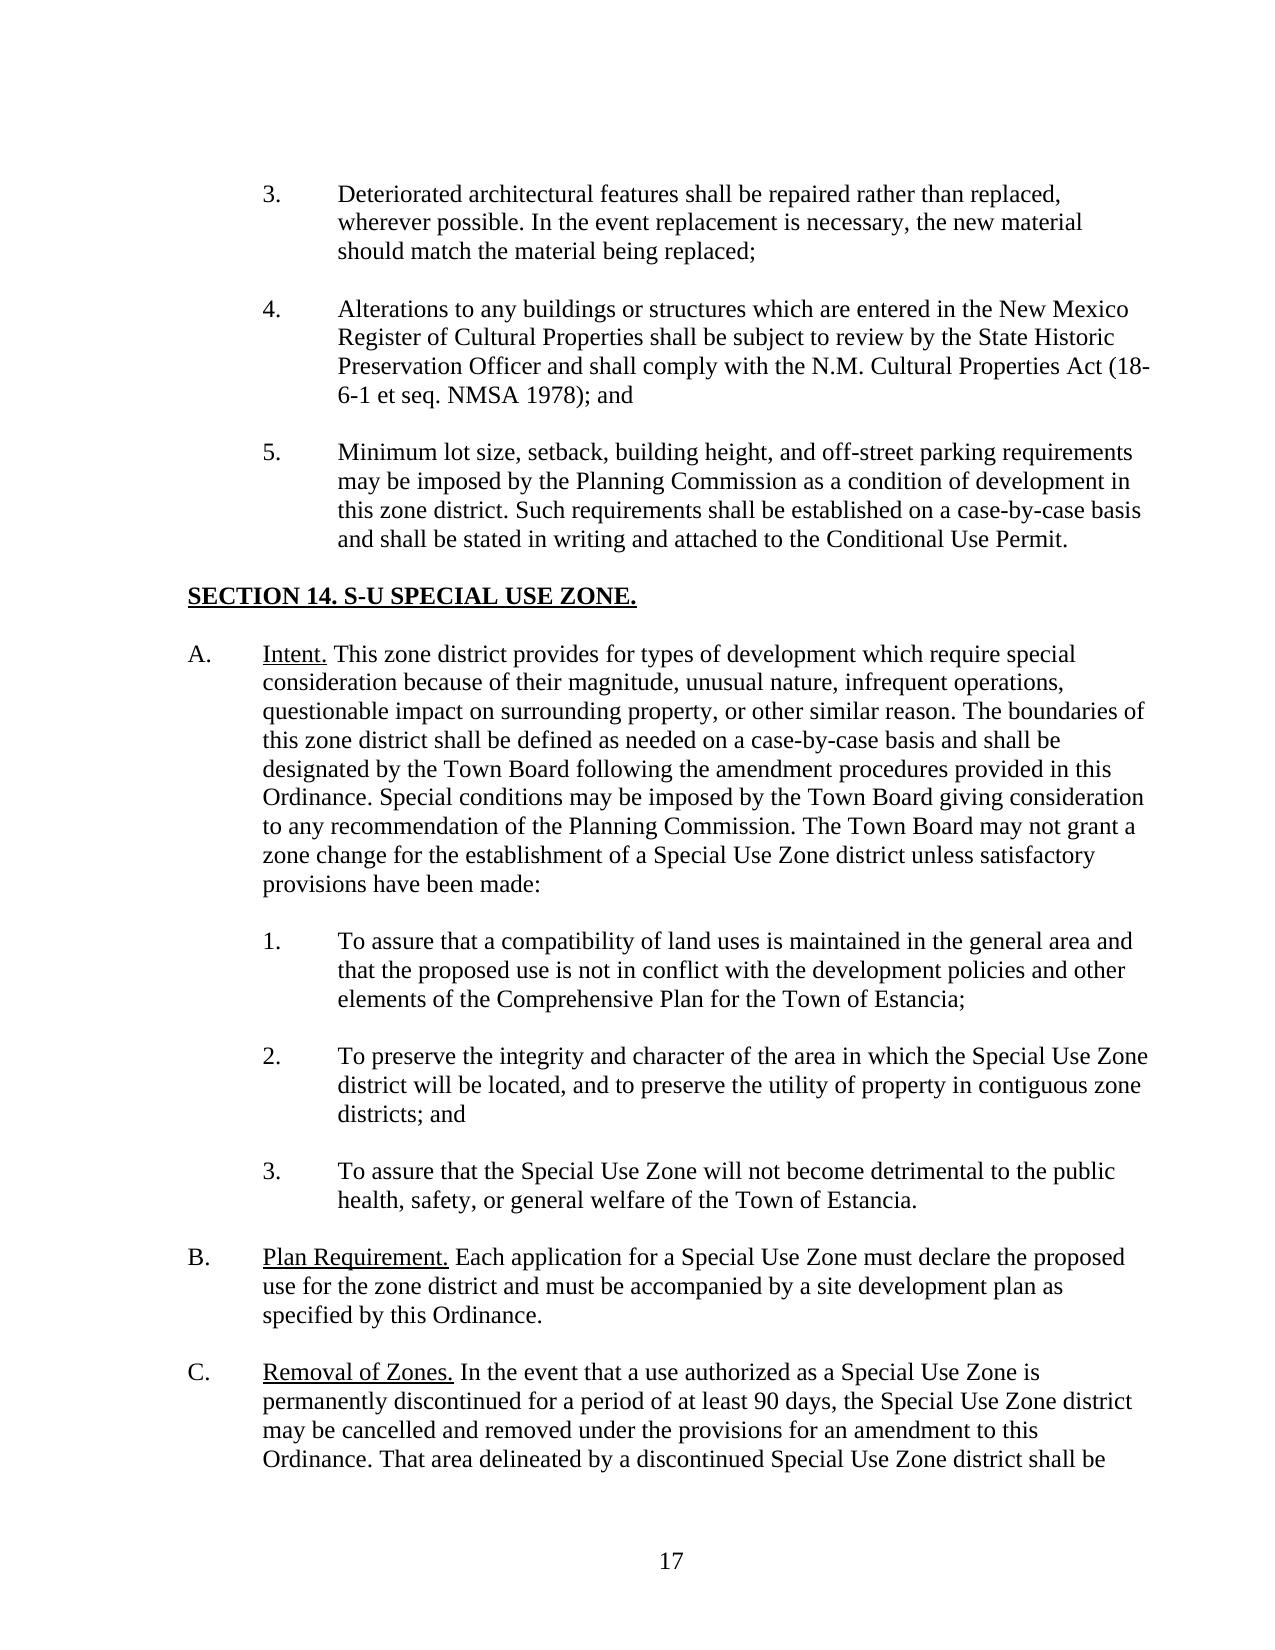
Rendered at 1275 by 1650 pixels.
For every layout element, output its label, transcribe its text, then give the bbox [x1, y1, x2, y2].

text A. Intent. This zone district provides for types of development which require special consideration because of their magnitude, unusual nature, infrequent operations, questionable impact on surrounding property, or other similar reason. The boundaries of this zone district shall be defined as needed on a case-by-case basis and shall be designated by the Town Board following the amendment procedures provided in this Ordinance. Special conditions may be imposed by the Town Board giving consideration to any recommendation of the Planning Commission. The Town Board may not grant a zone change for the establishment of a Special Use Zone district unless satisfactory provisions have been made: [187, 639, 1155, 897]
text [187, 1357, 1155, 1472]
text SECTION 14. S-U SPECIAL USE ZONE. [187, 581, 1155, 610]
text 5. Minimum lot size, setback, building height, and off-street parking requirements may be imposed by the Planning Commission as a condition of development in this zone district. Such requirements shall be established on a case-by-case basis and shall be stated in writing and attached to the Conditional Use Permit. [262, 437, 1155, 552]
text 3. Deteriorated architectural features shall be repaired rather than replaced, wherever possible. In the event replacement is necessary, the new material should match the material being replaced; [262, 179, 1155, 265]
text B. Plan Requirement. Each application for a Special Use Zone must declare the proposed use for the zone district and must be accompanied by a site development plan as specified by this Ordinance. [187, 1242, 1155, 1329]
text 3. To assure that the Special Use Zone will not become detrimental to the public health, safety, or general welfare of the Town of . [262, 1156, 1155, 1214]
text 1. To assure that a compatibility of land uses is maintained in the general area and that the proposed use is not in conflict with the development policies and other elements of the Comprehensive Plan for the Town of Estancia; [262, 926, 1155, 1012]
text 4. Alterations to any buildings or structures which are entered in the New Mexico Register of Cultural Properties shall be subject to review by the State Historic Preservation Officer and shall comply with the N.M. Cultural Properties Act (18-6-1 et seq. NMSA 1978); and [262, 294, 1155, 409]
text 2. To preserve the integrity and character of the area in which the Special Use Zone district will be located, and to preserve the utility of property in contiguous zone districts; and [262, 1041, 1155, 1127]
